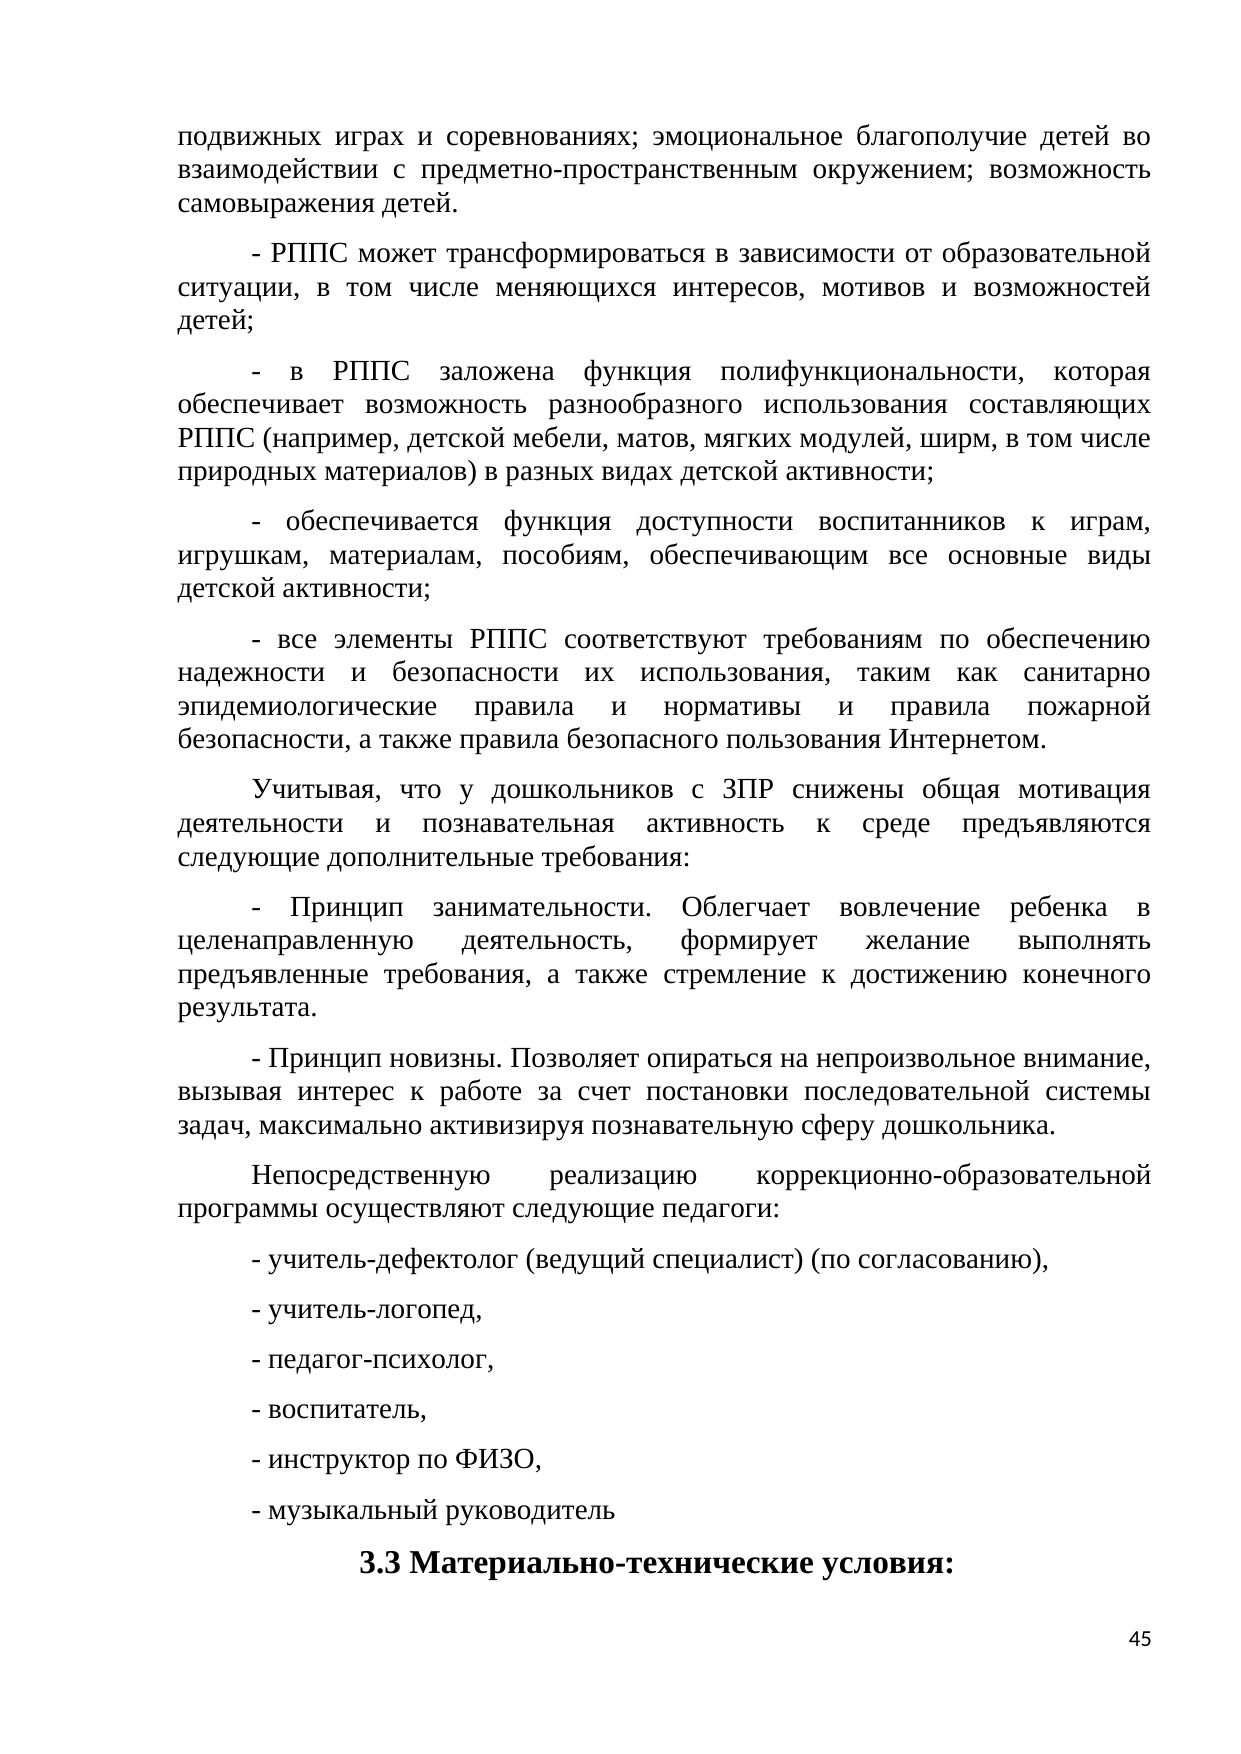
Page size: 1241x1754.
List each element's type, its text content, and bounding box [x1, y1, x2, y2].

text Непосредственную реализацию коррекционно-образовательной программы осуществляют следующие педагоги: [177, 1157, 1152, 1224]
text - в РППС заложена функция полифункциональности, которая обеспечивает возможность разнообразного использования составляющих РППС (например, детской мебели, матов, мягких модулей, ширм, в том числе природных материалов) в разных видах детской активности; [177, 353, 1152, 487]
text - педагог-психолог, [177, 1341, 1152, 1375]
text - учитель-логопед, [177, 1291, 1152, 1324]
text - музыкальный руководитель [177, 1492, 1152, 1525]
text - все элементы РППС соответствуют требованиям по обеспечению надежности и безопасности их использования, таким как санитарно эпидемиологические правила и нормативы и правила пожарной безопасности, а также правила безопасного пользования Интернетом. [177, 621, 1152, 755]
text 3.3 Материально-технические условия: [207, 1542, 1108, 1580]
text - инструктор по ФИЗО, [177, 1442, 1152, 1475]
text - воспитатель, [177, 1391, 1152, 1425]
text - обеспечивается функция доступности воспитанников к играм, игрушкам, материалам, пособиям, обеспечивающим все основные виды детской активности; [177, 503, 1152, 604]
text - Принцип новизны. Позволяет опираться на непроизвольное внимание, вызывая интерес к работе за счет постановки последовательной системы задач, максимально активизируя познавательную сферу дошкольника. [177, 1040, 1152, 1140]
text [177, 118, 1152, 219]
text - учитель-дефектолог (ведущий специалист) (по согласованию), [177, 1241, 1152, 1274]
text - РППС может трансформироваться в зависимости от образовательной ситуации, в том числе меняющихся интересов, мотивов и возможностей детей; [177, 235, 1152, 336]
text Учитывая, что у дошкольников с ЗПР снижены общая мотивация деятельности и познавательная активность к среде предъявляются следующие дополнительные требования: [177, 772, 1152, 872]
text - Принцип занимательности. Облегчает вовлечение ребенка в целенаправленную деятельность, формирует желание выполнять предъявленные требования, а также стремление к достижению конечного результата. [177, 889, 1152, 1023]
